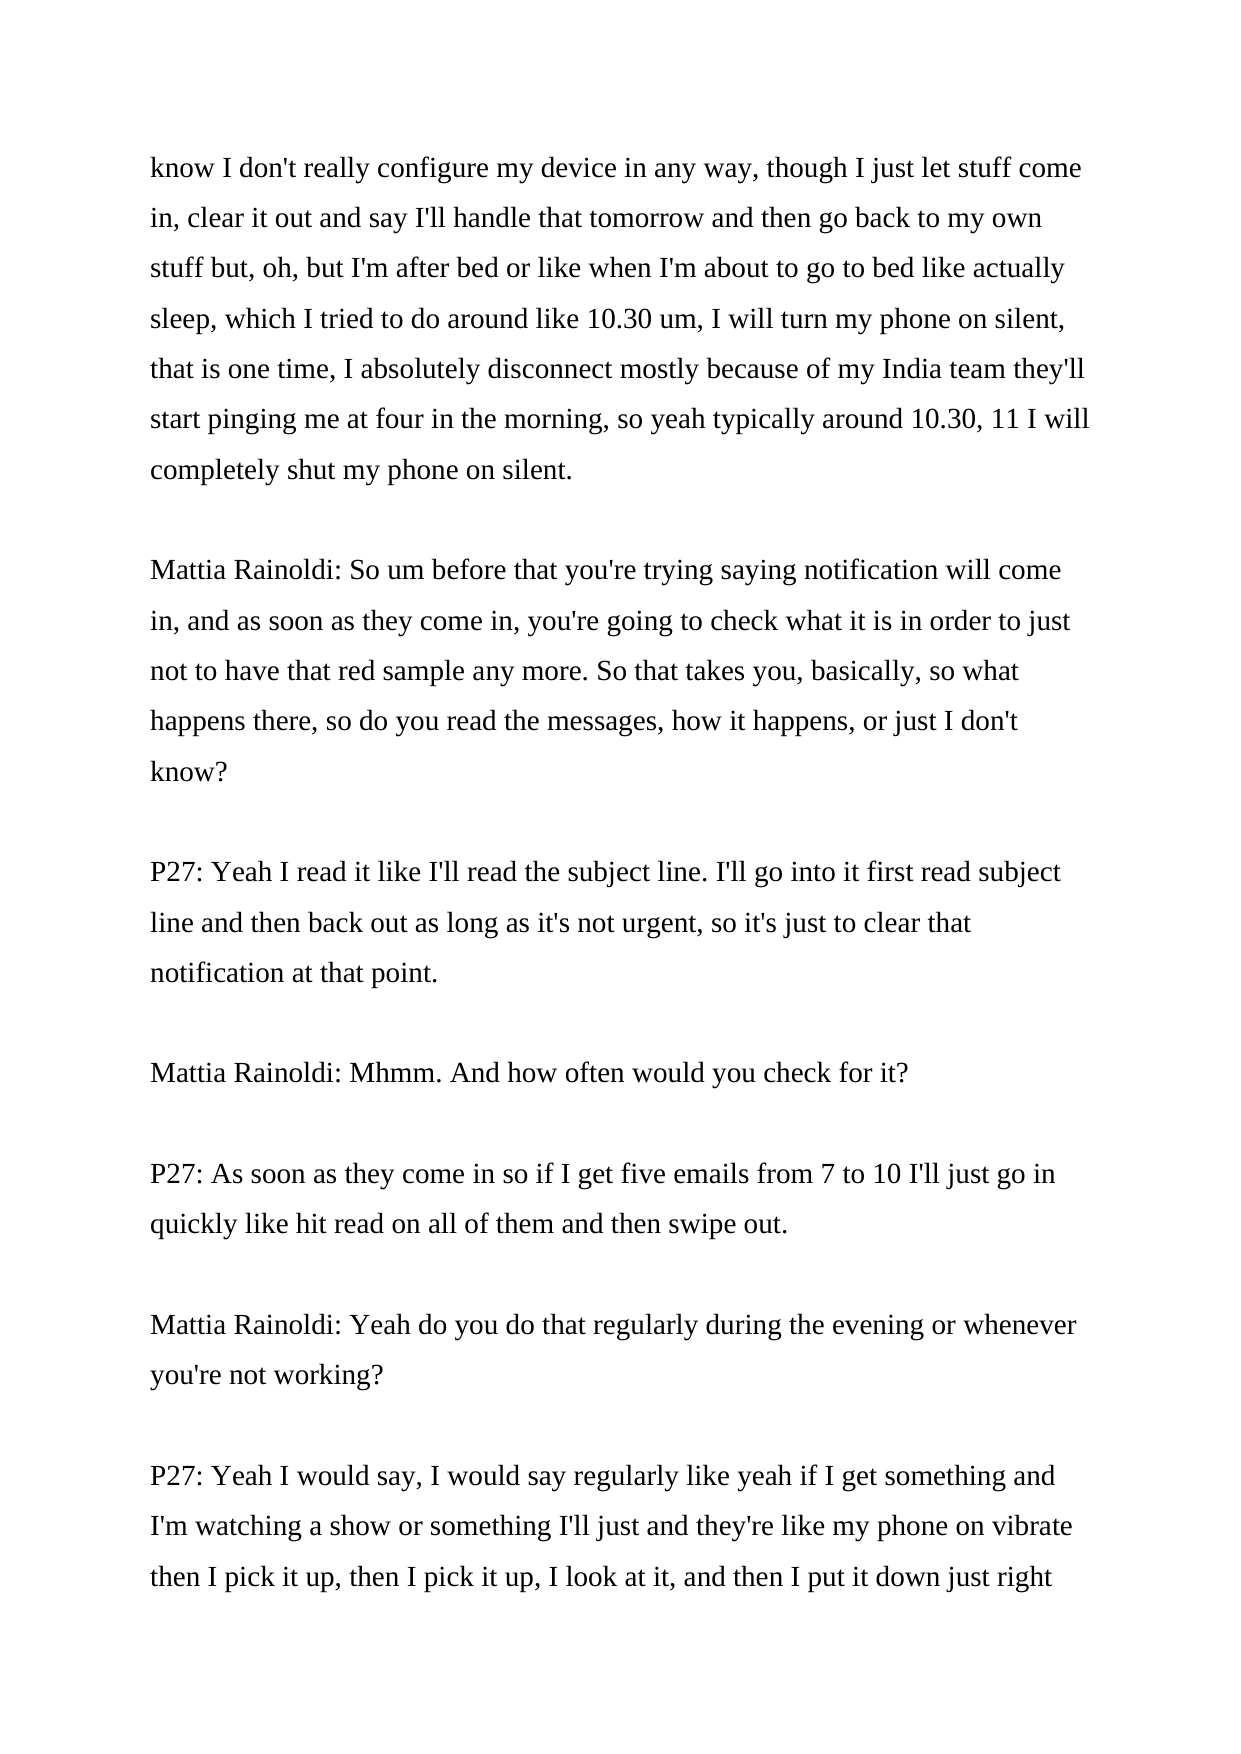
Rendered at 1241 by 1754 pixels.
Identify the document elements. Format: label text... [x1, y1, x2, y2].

text Mattia Rainoldi: Yeah do you do that regularly during the evening or whenever you're not working? [150, 1307, 1090, 1391]
text P27: Yeah I read it like I'll read the subject line. I'll go into it first read subject line and then back out as long as it's not urgent, so it's just to clear that notification at that point. [150, 854, 1090, 988]
text P27: As soon as they come in so if I get five emails from 7 to 10 I'll just go in quickly like hit read on all of them and then swipe out. [150, 1156, 1090, 1240]
text Mattia Rainoldi: So um before that you're trying saying notification will come in, and as soon as they come in, you're going to check what it is in order to just not to have that red sample any more. So that takes you, basically, so what happens there, so do you read the messages, how it happens, or just I don't know? [150, 552, 1090, 787]
text Mattia Rainoldi: Mhmm. And how often would you check for it? [150, 1056, 1090, 1089]
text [150, 150, 1090, 485]
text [150, 1458, 1090, 1592]
